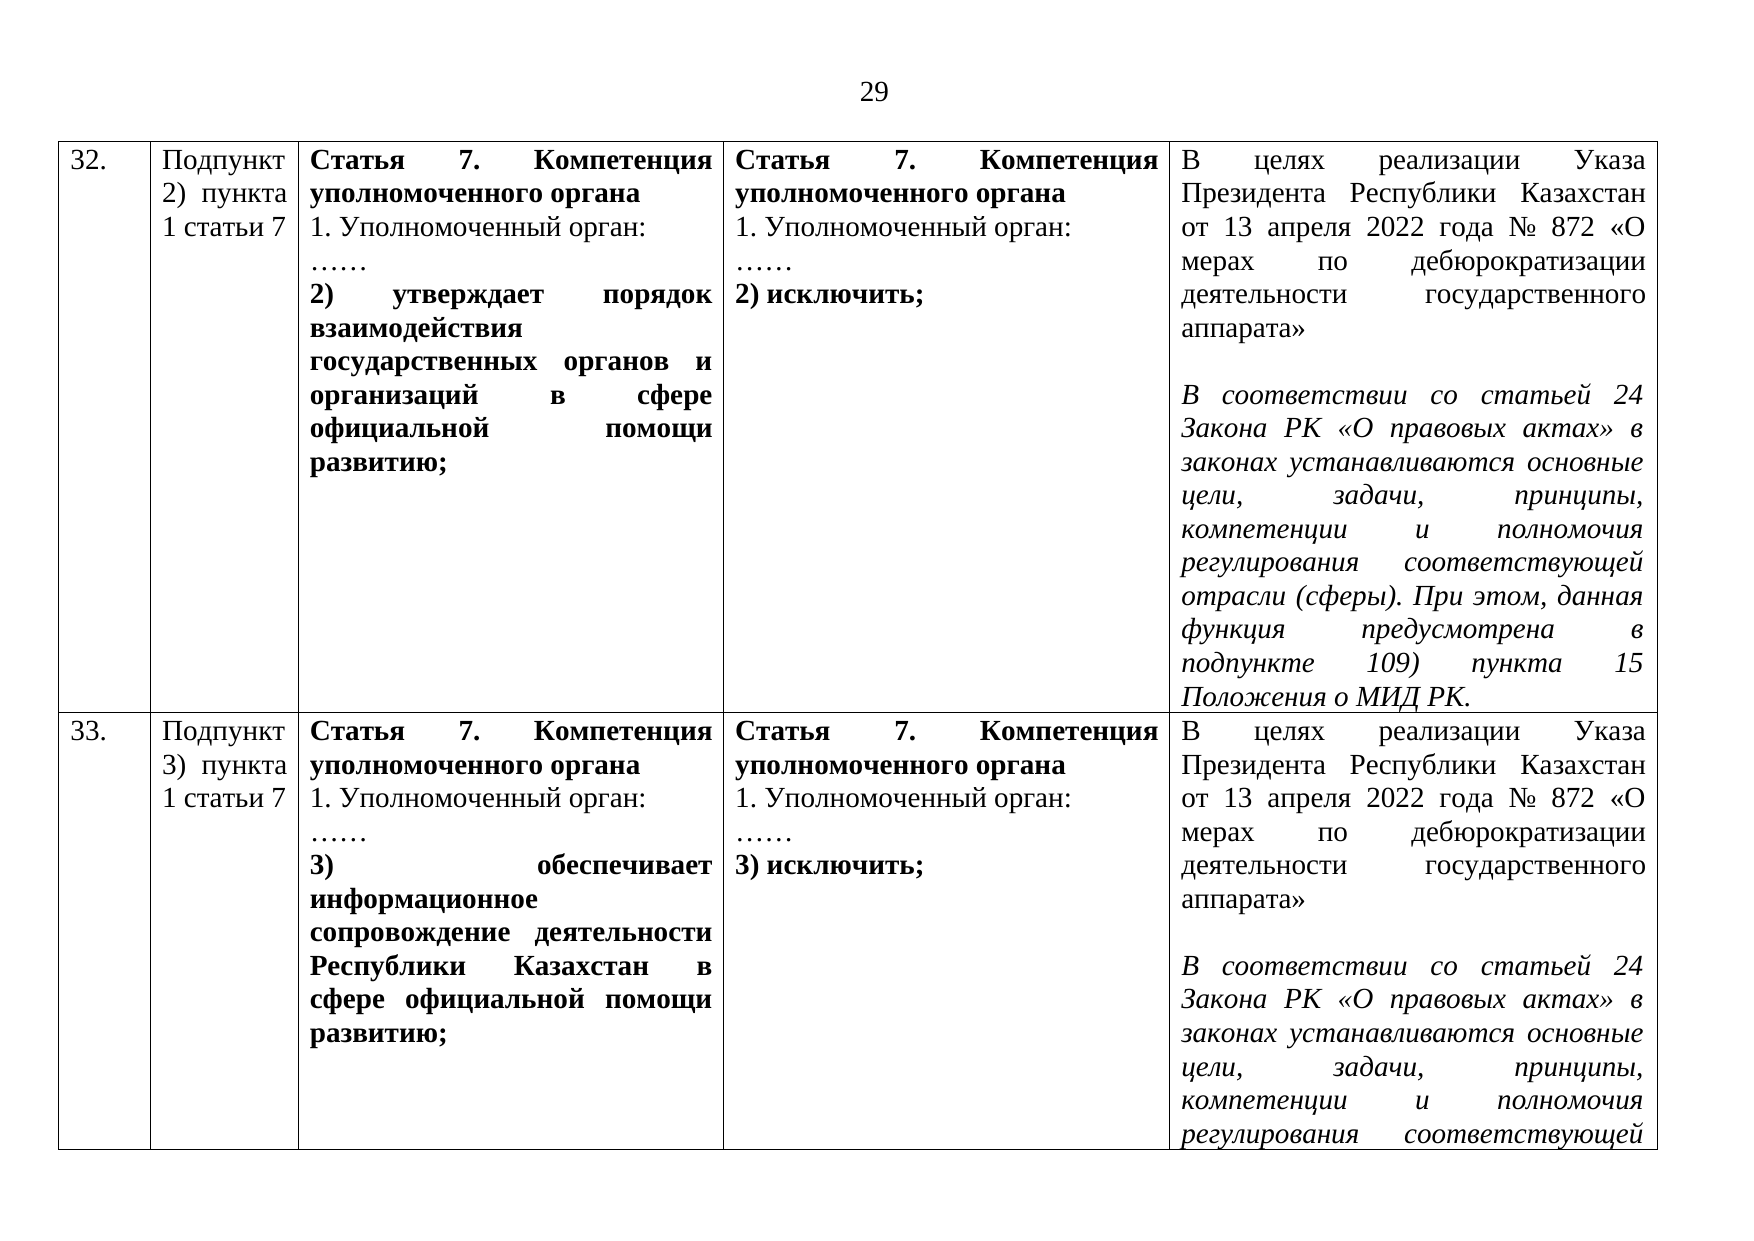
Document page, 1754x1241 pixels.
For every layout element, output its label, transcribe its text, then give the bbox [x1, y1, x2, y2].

table_cell Статья 7. Компетенция уполномоченного органа 1. Уполномоченный орган: …… 2) исключить; [724, 142, 1169, 712]
table_cell В целях реализации Указа Президента Республики Казахстан от 13 апреля 2022 года № 872 «О мерах по дебюрократизации деятельности государственного аппарата» В соответствии со статьей 24 Закона РК «О правовых актах» в законах устанавливаются основные цели, задачи, принципы, компетенции и полномочия регулирования соответствующей отрасли (сферы). При этом, данная функция предусмотрена в подпункте 109) пункта 15 Положения о МИД РК. [1170, 142, 1657, 712]
table_cell [59, 142, 150, 712]
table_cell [299, 713, 723, 1149]
table_cell Статья 7. Компетенция уполномоченного органа 1. Уполномоченный орган: …… 2) утверждает порядок взаимодействия государственных органов и организаций в сфере официальной помощи развитию; [299, 142, 723, 712]
table_cell [59, 713, 150, 1149]
table_cell Подпункт 2) пункта 1 статьи 7 [151, 142, 298, 712]
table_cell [151, 713, 298, 1149]
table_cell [724, 713, 1169, 1149]
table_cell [1170, 713, 1657, 1149]
